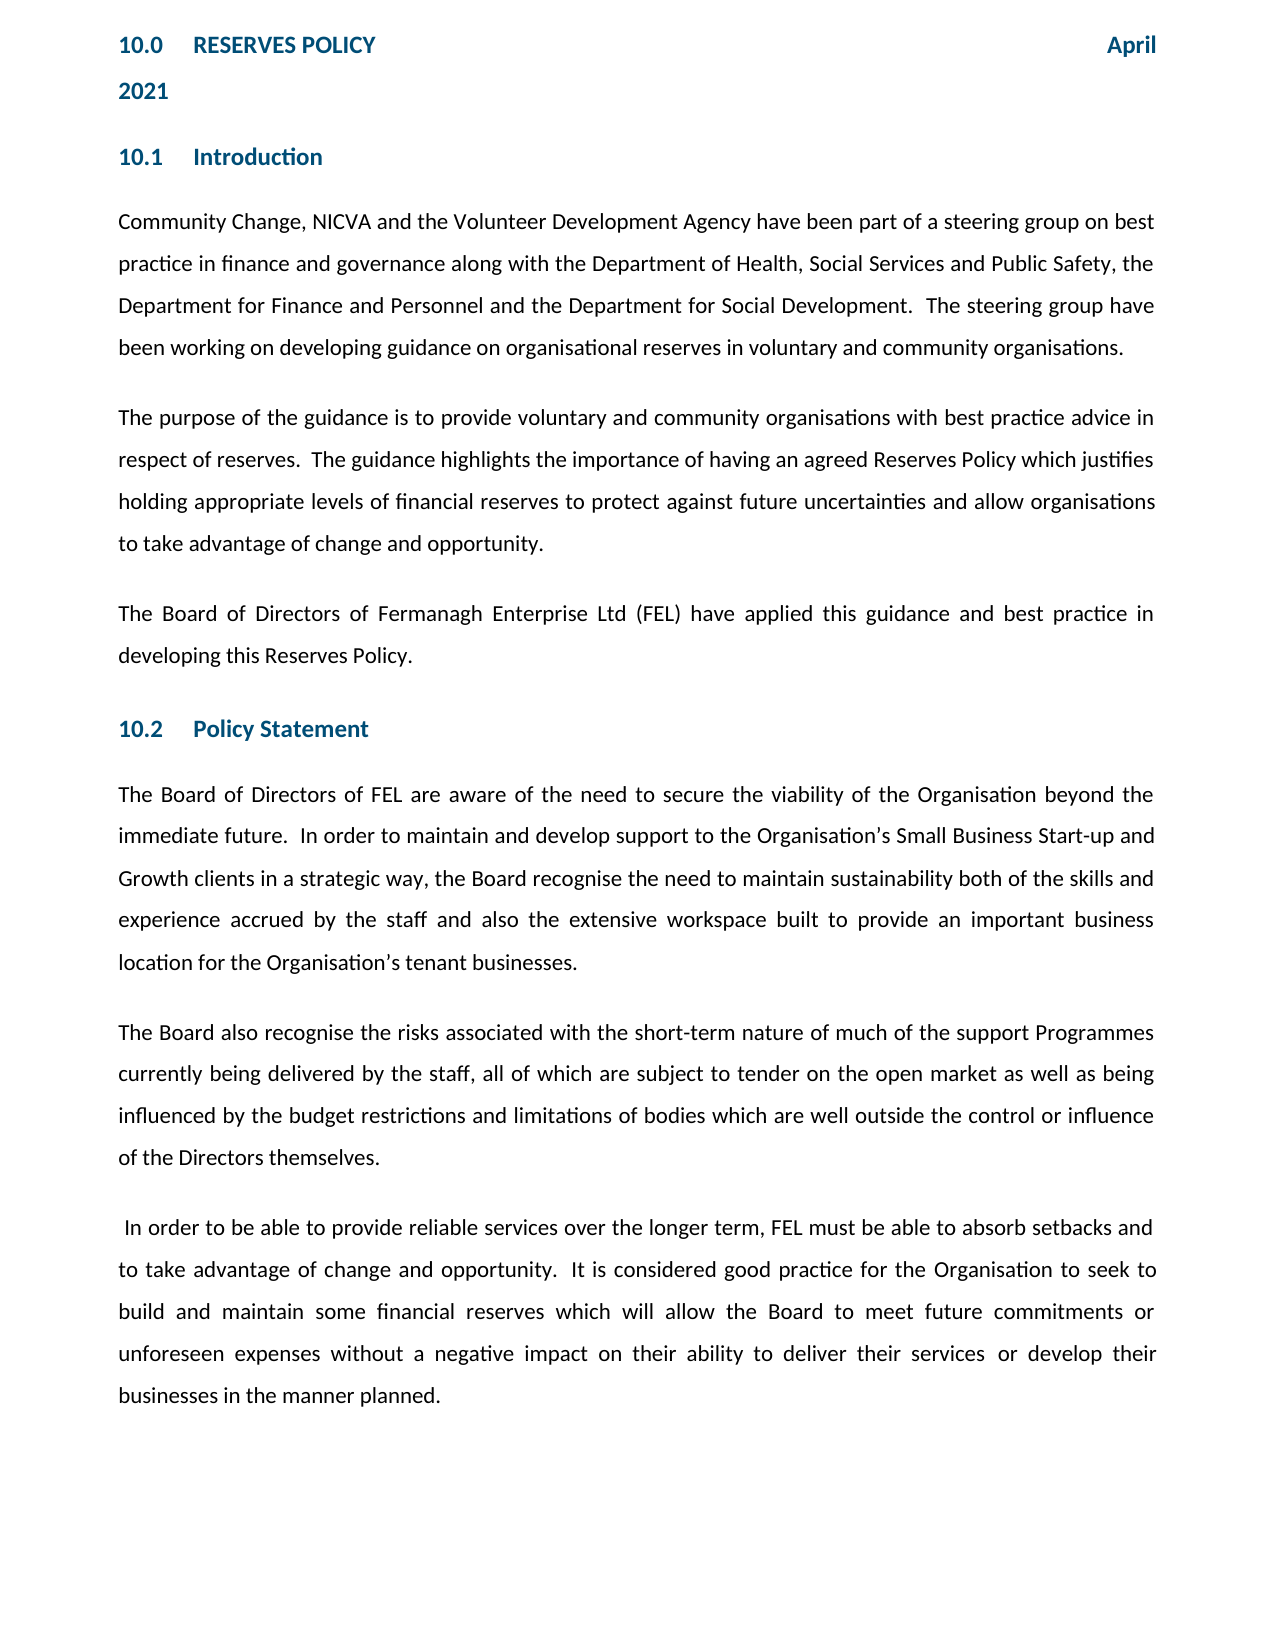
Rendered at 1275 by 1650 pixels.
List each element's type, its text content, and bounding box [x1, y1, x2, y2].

text 10.1 Introduction [118, 141, 1157, 172]
text The purpose of the guidance is to provide voluntary and community organisations with best practice advice in respect of reserves. The guidance highlights the importance of having an agreed Reserves Policy which justifies holding appropriate levels of financial reserves to protect against future uncertainties and allow organisations to take advantage of change and opportunity. [118, 403, 1157, 557]
subtitle 10.2 Policy Statement [118, 714, 1157, 744]
text The Board also recognise the risks associated with the short-term nature of much of the support Programmes currently being delivered by the staff, all of which are subject to tender on the open market as well as being influenced by the budget restrictions and limitations of bodies which are well outside the control or influence of the Directors themselves. [118, 1018, 1157, 1172]
text Community Change, NICVA and the Volunteer Development Agency have been part of a steering group on best practice in finance and governance along with the Department of Health, Social Services and Public Safety, the Department for Finance and Personnel and the Department for Social Development. The steering group have been working on developing guidance on organisational reserves in voluntary and community organisations. [118, 207, 1157, 361]
text In order to be able to provide reliable services over the longer term, FEL must be able to absorb setbacks and to take advantage of change and opportunity. It is considered good practice for the Organisation to seek to build and maintain some financial reserves which will allow the Board to meet future commitments or unforeseen expenses without a negative impact on their ability to deliver their services or develop their businesses in the manner planned. [118, 1213, 1157, 1409]
text The Board of Directors of FEL are aware of the need to secure the viability of the Organisation beyond the immediate future. In order to maintain and develop support to the Organisation’s Small Business Start-up and Growth clients in a strategic way, the Board recognise the need to maintain sustainability both of the skills and experience accrued by the staff and also the extensive workspace built to provide an important business location for the Organisation’s tenant businesses. [118, 780, 1157, 976]
text The Board of Directors of Fermanagh Enterprise Ltd (FEL) have applied this guidance and best practice in developing this Reserves Policy. [118, 599, 1157, 669]
text 10.0 RESERVES POLICY April 2021 [118, 29, 1157, 106]
